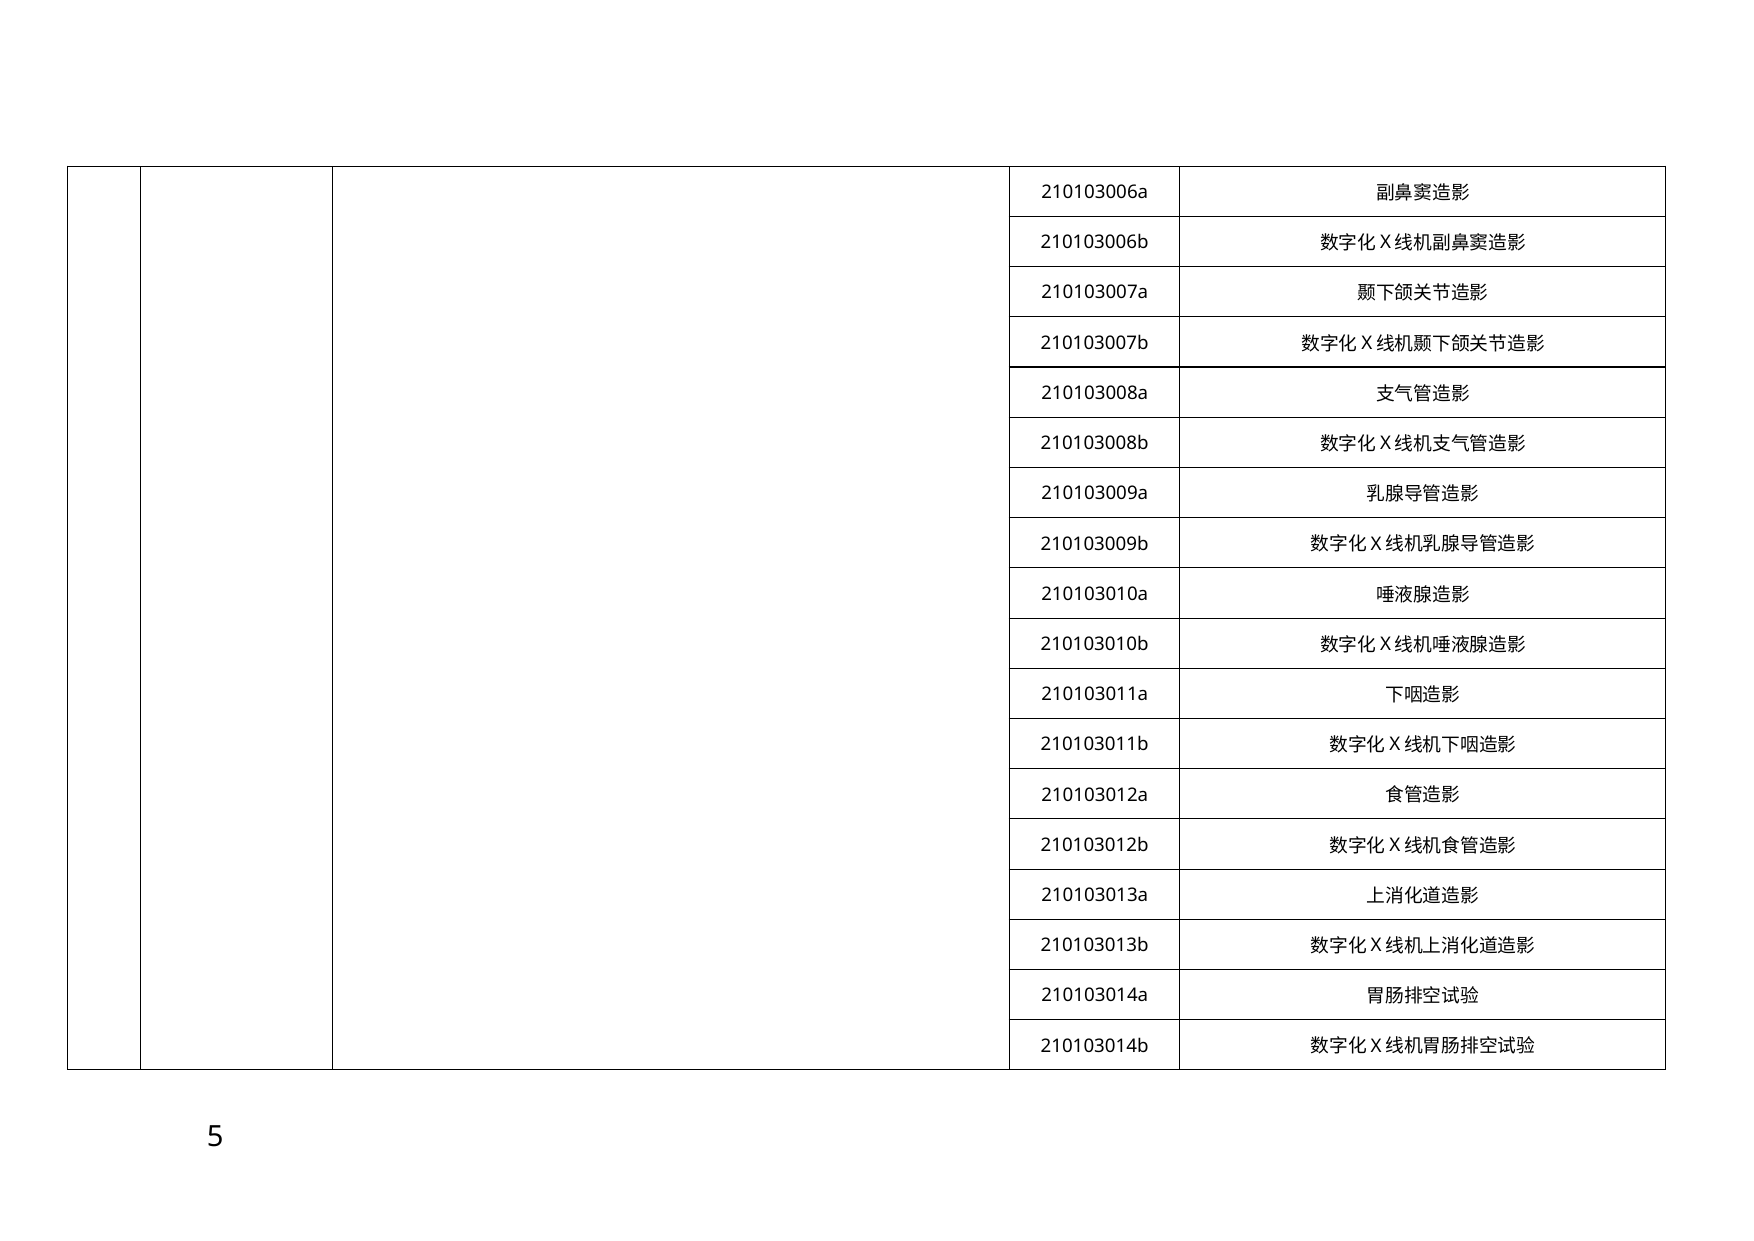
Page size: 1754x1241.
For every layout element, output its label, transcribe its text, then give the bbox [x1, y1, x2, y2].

table_cell 副鼻窦造影 [1180, 167, 1665, 216]
table_cell 210103008b [1010, 418, 1179, 467]
table_cell 210103006b [1010, 217, 1179, 266]
table_cell 上消化道造影 [1180, 870, 1665, 919]
table_cell 食管造影 [1180, 769, 1665, 818]
table_cell 210103009a [1010, 468, 1179, 517]
table_cell 210103007b [1010, 317, 1179, 366]
table_cell 210103014b [1010, 1020, 1179, 1069]
table_cell 乳腺导管造影 [1180, 468, 1665, 517]
table_cell 支气管造影 [1180, 368, 1665, 417]
table_cell 210103011b [1010, 719, 1179, 768]
table_cell 210103013b [1010, 920, 1179, 969]
table_cell 210103012a [1010, 769, 1179, 818]
table_cell 数字化X线机胃肠排空试验 [1180, 1020, 1665, 1069]
table_cell 210103006a [1010, 167, 1179, 216]
table_cell 数字化X线机下咽造影 [1180, 719, 1665, 768]
table_cell 210103009b [1010, 518, 1179, 567]
table_cell 数字化X线机上消化道造影 [1180, 920, 1665, 969]
table_cell 210103010b [1010, 619, 1179, 668]
table_cell 210103014a [1010, 970, 1179, 1019]
table_cell 数字化X线机食管造影 [1180, 819, 1665, 868]
table_cell 210103011a [1010, 669, 1179, 718]
table_cell 210103010a [1010, 568, 1179, 617]
table_cell 数字化X线机颞下颌关节造影 [1180, 317, 1665, 366]
table_cell 数字化X线机副鼻窦造影 [1180, 217, 1665, 266]
table_cell 颞下颌关节造影 [1180, 267, 1665, 316]
table_cell 210103008a [1010, 368, 1179, 417]
table_cell 210103012b [1010, 819, 1179, 868]
table_cell 210103013a [1010, 870, 1179, 919]
table_cell 胃肠排空试验 [1180, 970, 1665, 1019]
table_cell 数字化X线机支气管造影 [1180, 418, 1665, 467]
table_cell 210103007a [1010, 267, 1179, 316]
table_cell 数字化X线机乳腺导管造影 [1180, 518, 1665, 567]
table_cell 下咽造影 [1180, 669, 1665, 718]
table_cell 数字化X线机唾液腺造影 [1180, 619, 1665, 668]
table_cell 唾液腺造影 [1180, 568, 1665, 617]
